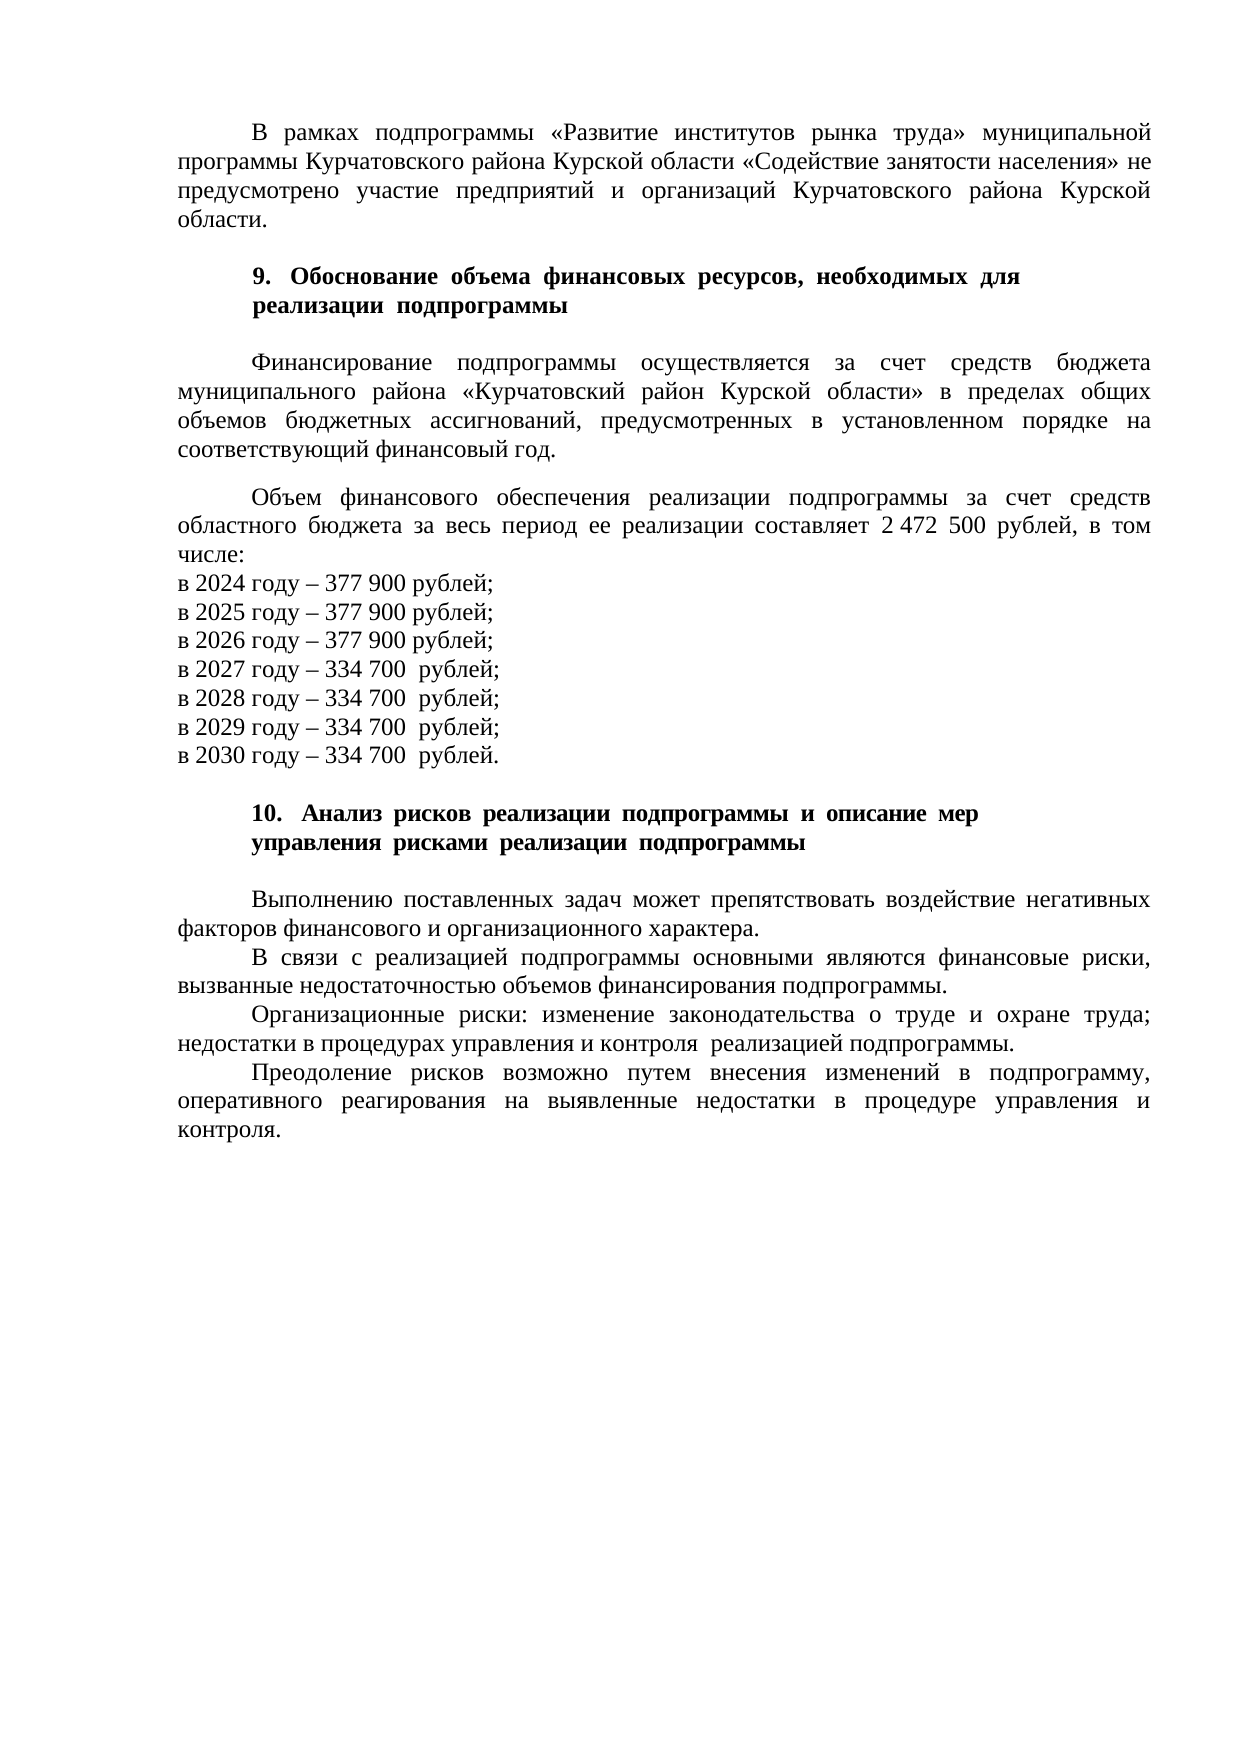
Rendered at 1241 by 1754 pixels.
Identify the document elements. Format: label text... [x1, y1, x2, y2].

text в 2029 году – 334 700 рублей; [177, 712, 1152, 740]
text в 2025 году – 377 900 рублей; [177, 597, 1152, 625]
text управления рисками реализации подпрограммы [177, 827, 1152, 855]
text 10. Анализ рисков реализации подпрограммы и описание мер [177, 798, 1152, 827]
text в 2027 году – 334 700 рублей; [177, 654, 1152, 683]
text Организационные риски: изменение законодательства о труде и охране труда; недостатки в процедурах управления и контроля реализацией подпрограммы. [177, 999, 1152, 1057]
text Преодоление рисков возможно путем внесения изменений в подпрограмму, оперативного реагирования на выявленные недостатки в процедуре управления и контроля. [177, 1057, 1152, 1143]
text в 2030 году – 334 700 рублей. [177, 740, 1152, 769]
text Объем финансового обеспечения реализации подпрограммы за счет средств областного бюджета за весь период ее реализации составляет 2 472 500 рублей, в том числе: [177, 482, 1152, 568]
text В связи с реализацией подпрограммы основными являются финансовые риски, вызванные недостаточностью объемов финансирования подпрограммы. [177, 942, 1152, 999]
text 9. Обоснование объема финансовых ресурсов, необходимых для [252, 261, 1152, 290]
text в 2028 году – 334 700 рублей; [177, 683, 1152, 712]
text В рамках подпрограммы «Развитие институтов рынка труда» муниципальной программы Курчатовского района Курской области «Содействие занятости населения» не предусмотрено участие предприятий и организаций Курчатовского района Курской области. [177, 117, 1152, 232]
list реализации подпрограммы [251, 290, 1152, 319]
text в 2026 году – 377 900 рублей; [177, 625, 1152, 654]
text Выполнению поставленных задач может препятствовать воздействие негативных факторов финансового и организационного характера. [177, 884, 1152, 942]
text Финансирование подпрограммы осуществляется за счет средств бюджета муниципального района «Курчатовский район Курской области» в пределах общих объемов бюджетных ассигнований, предусмотренных в установленном порядке на соответствующий финансовый год. [177, 347, 1152, 462]
text в 2024 году – 377 900 рублей; [177, 568, 1152, 597]
